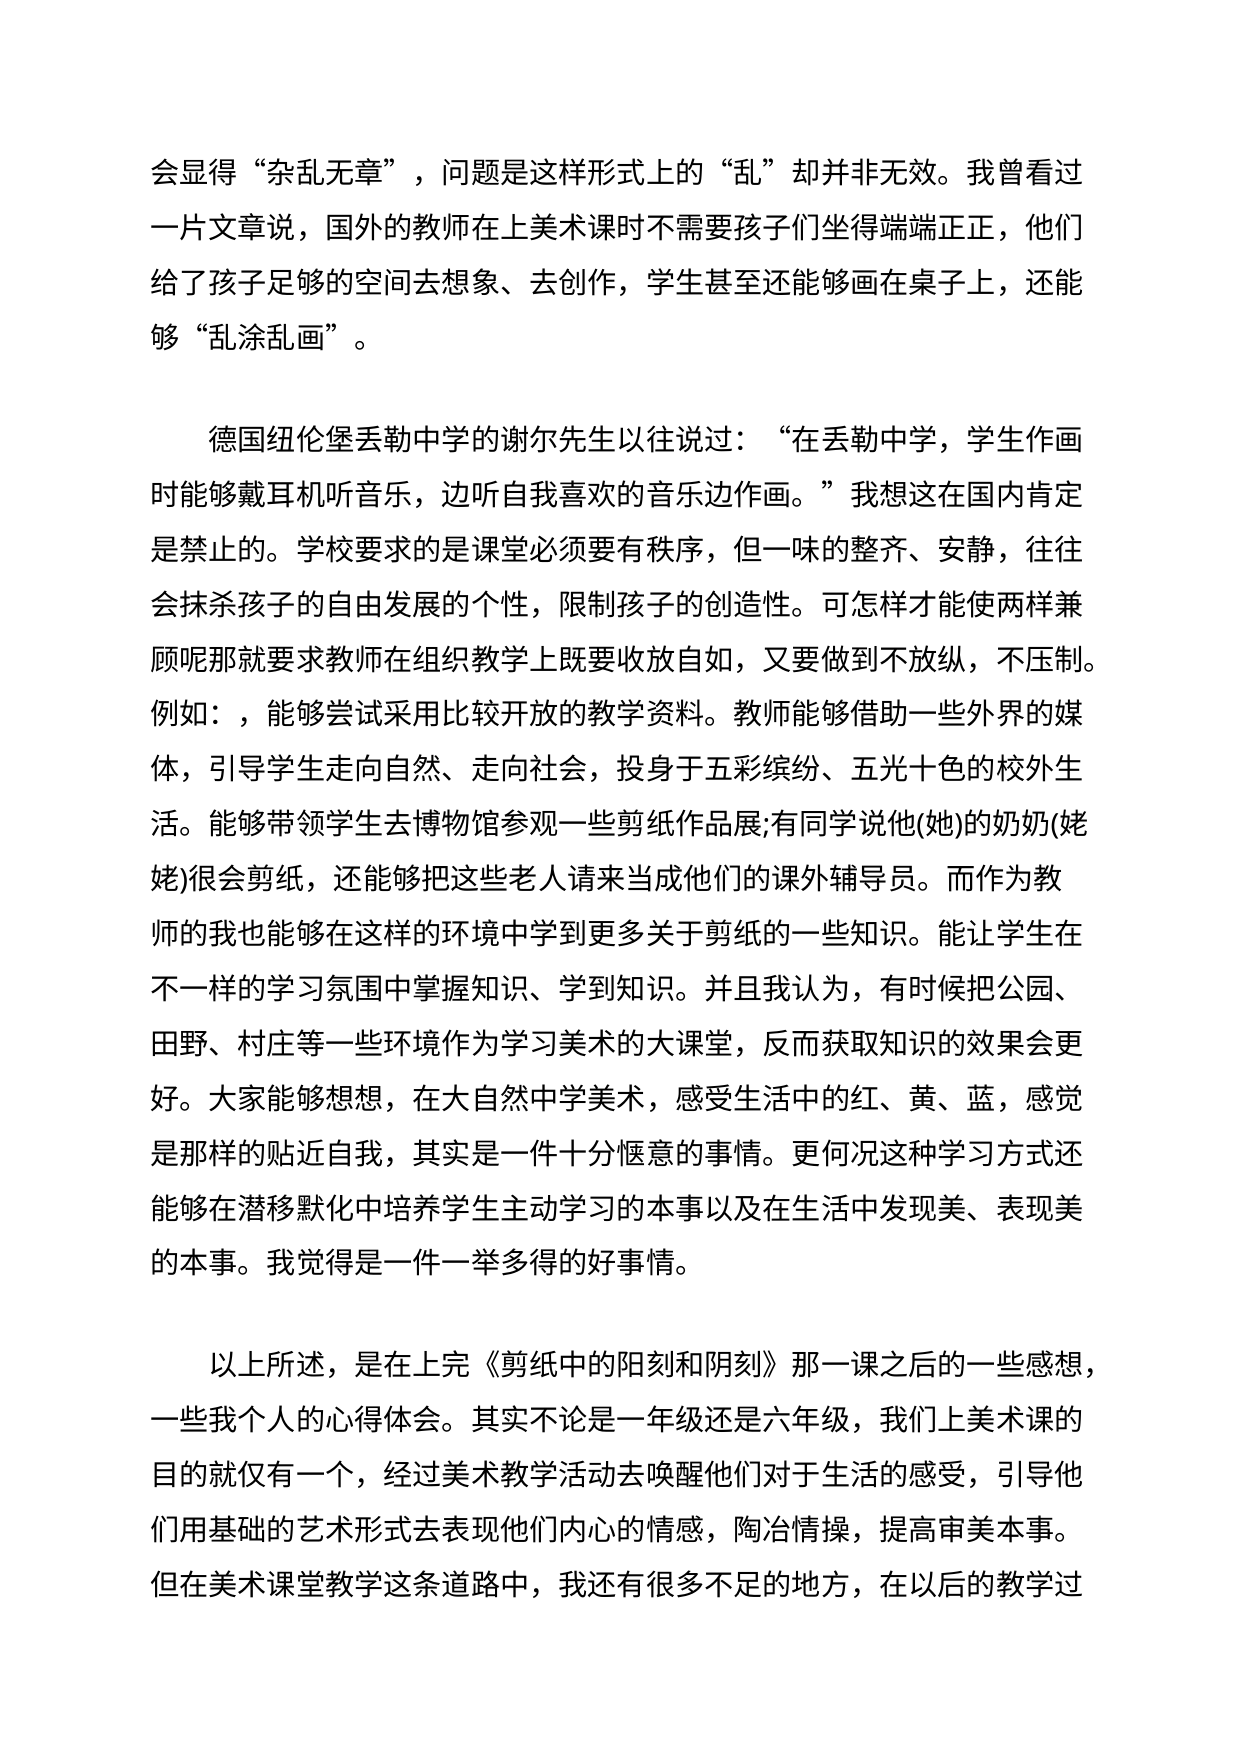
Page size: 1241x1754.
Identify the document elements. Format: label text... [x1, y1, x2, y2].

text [150, 1342, 1090, 1604]
text 德国纽伦堡丢勒中学的谢尔先生以往说过：“在丢勒中学，学生作画时能够戴耳机听音乐，边听自我喜欢的音乐边作画。”我想这在国内肯定是禁止的。学校要求的是课堂必须要有秩序，但一味的整齐、安静，往往会抹杀孩子的自由发展的个性，限制孩子的创造性。可怎样才能使两样兼顾呢那就要求教师在组织教学上既要收放自如，又要做到不放纵，不压制。例如：，能够尝试采用比较开放的教学资料。教师能够借助一些外界的媒体，引导学生走向自然、走向社会，投身于五彩缤纷、五光十色的校外生活。能够带领学生去博物馆参观一些剪纸作品展;有同学说他(她)的奶奶(姥姥)很会剪纸，还能够把这些老人请来当成他们的课外辅导员。而作为教师的我也能够在这样的环境中学到更多关于剪纸的一些知识。能让学生在不一样的学习氛围中掌握知识、学到知识。并且我认为，有时候把公园、田野、村庄等一些环境作为学习美术的大课堂，反而获取知识的效果会更好。大家能够想想，在大自然中学美术，感受生活中的红、黄、蓝，感觉是那样的贴近自我，其实是一件十分惬意的事情。更何况这种学习方式还能够在潜移默化中培养学生主动学习的本事以及在生活中发现美、表现美的本事。我觉得是一件一举多得的好事情。 [150, 416, 1090, 1282]
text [150, 150, 1090, 357]
